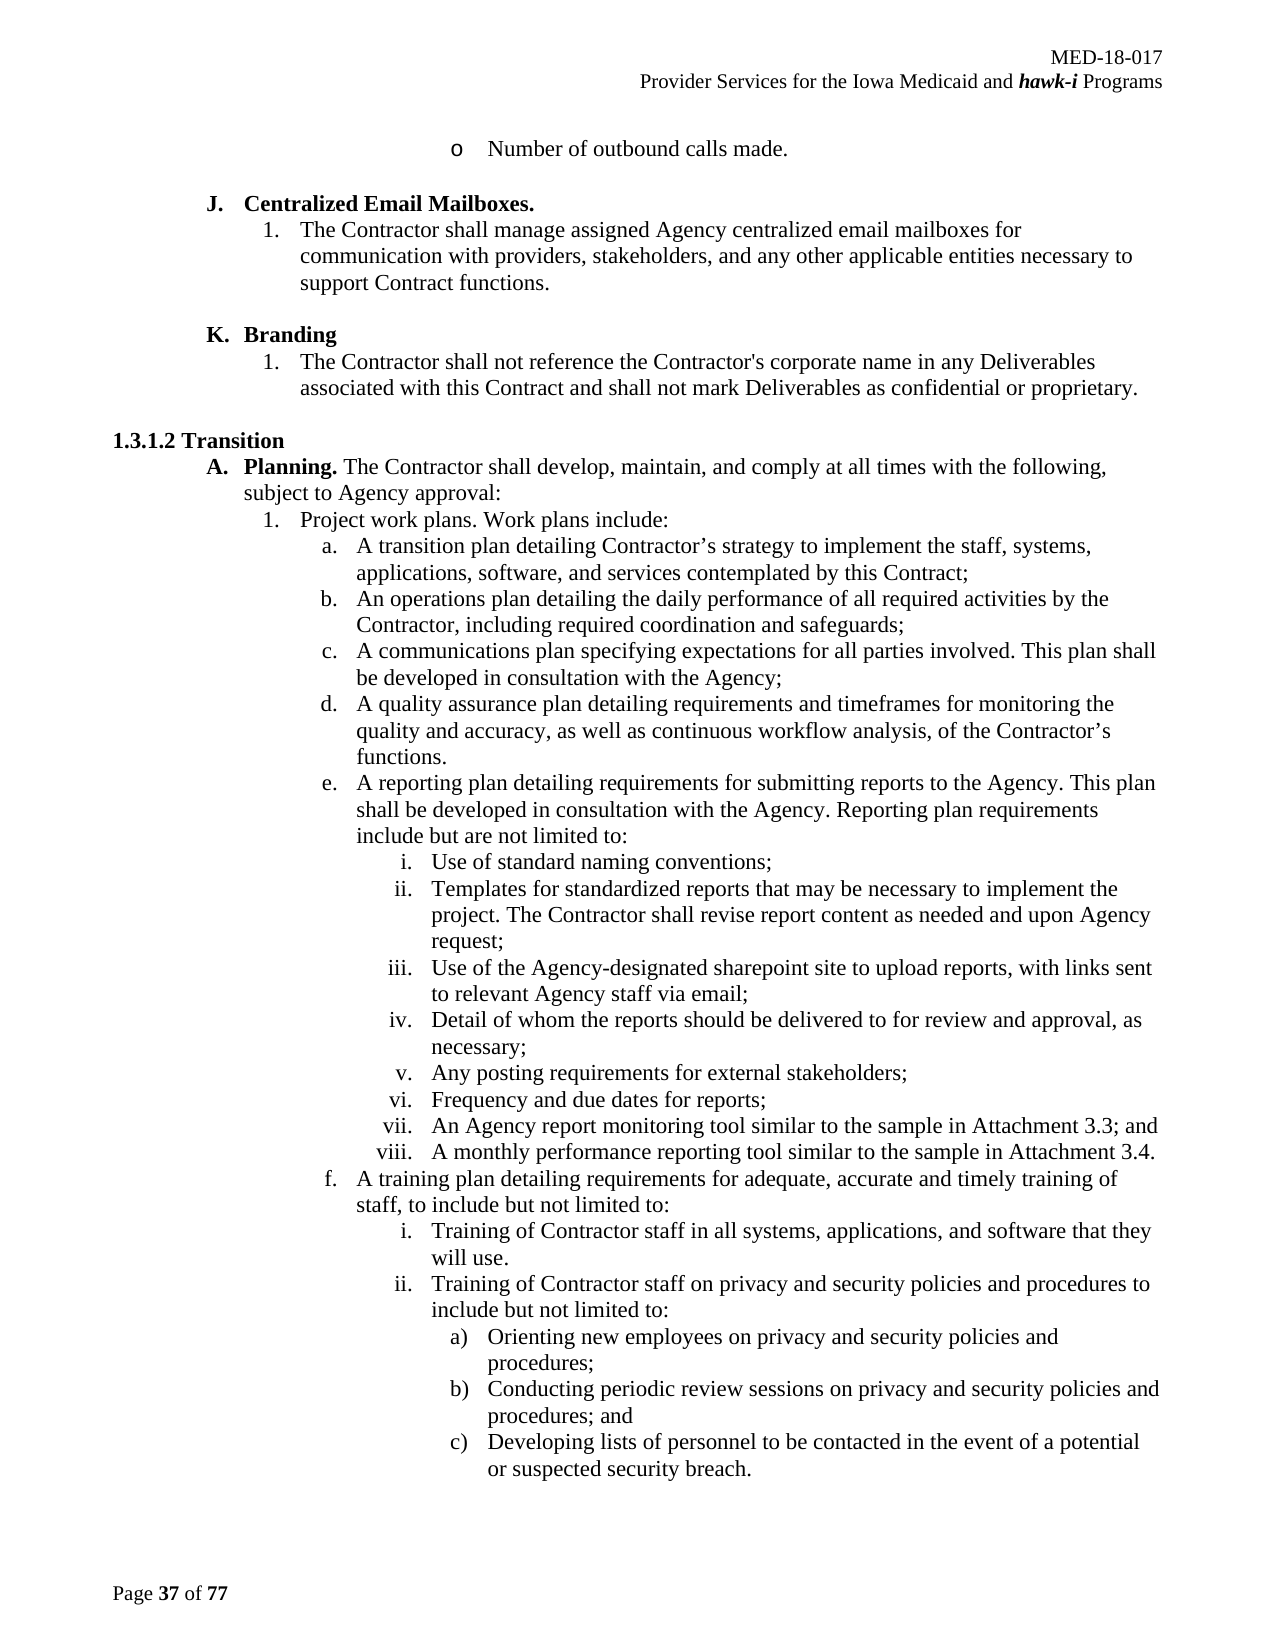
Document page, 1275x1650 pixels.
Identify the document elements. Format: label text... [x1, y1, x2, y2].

list Any posting requirements for external stakeholders; [412, 1059, 1162, 1086]
list Detail of whom the reports should be delivered to for review and approval, as necessary; [412, 1007, 1162, 1059]
text 1.3.1.2 Transition [112, 427, 1162, 453]
list Frequency and due dates for reports; [412, 1086, 1162, 1112]
list The Contractor shall manage assigned Agency centralized email mailboxes for communication with providers, stakeholders, and any other applicable entities necessary to support Contract functions. [262, 216, 1162, 295]
list Branding [206, 321, 1162, 348]
list Templates for standardized reports that may be necessary to implement the project. The Contractor shall revise report content as needed and upon Agency request; [412, 875, 1162, 954]
list Number of outbound calls made. [450, 135, 1162, 163]
list An operations plan detailing the daily performance of all required activities by the Contractor, including required coordination and safeguards; [337, 585, 1162, 638]
list A quality assurance plan detailing requirements and timeframes for monitoring the quality and accuracy, as well as continuous workflow analysis, of the Contractor’s functions. [337, 690, 1162, 769]
list The Contractor shall not reference the Contractor's corporate name in any Deliverables associated with this Contract and shall not mark Deliverables as confidential or proprietary. [262, 348, 1162, 400]
list A training plan detailing requirements for adequate, accurate and timely training of staff, to include but not limited to: [337, 1165, 1162, 1217]
list Use of standard naming conventions; [412, 848, 1162, 875]
list Training of Contractor staff in all systems, applications, and software that they will use. [412, 1217, 1162, 1270]
list Training of Contractor staff on privacy and security policies and procedures to include but not limited to: [412, 1270, 1162, 1323]
list A communications plan specifying expectations for all parties involved. This plan shall be developed in consultation with the Agency; [337, 638, 1162, 690]
list Use of the Agency-designated sharepoint site to upload reports, with links sent to relevant Agency staff via email; [412, 954, 1162, 1007]
list Project work plans. Work plans include: [262, 506, 1162, 532]
list Planning. The Contractor shall develop, maintain, and comply at all times with the following, subject to Agency approval: [206, 453, 1162, 506]
list An Agency report monitoring tool similar to the sample in Attachment 3.3; and [412, 1112, 1162, 1138]
list Developing lists of personnel to be contacted in the event of a potential or suspected security breach. [450, 1428, 1162, 1481]
list A transition plan detailing Contractor’s strategy to implement the staff, systems, applications, software, and services contemplated by this Contract; [337, 532, 1162, 585]
list A monthly performance reporting tool similar to the sample in Attachment 3.4. [412, 1138, 1162, 1165]
list Orienting new employees on privacy and security policies and procedures; [450, 1323, 1162, 1376]
list A reporting plan detailing requirements for submitting reports to the Agency. This plan shall be developed in consultation with the Agency. Reporting plan requirements include but are not limited to: [337, 769, 1162, 848]
list Centralized Email Mailboxes. [206, 189, 1162, 216]
list Conducting periodic review sessions on privacy and security policies and procedures; and [450, 1376, 1162, 1428]
